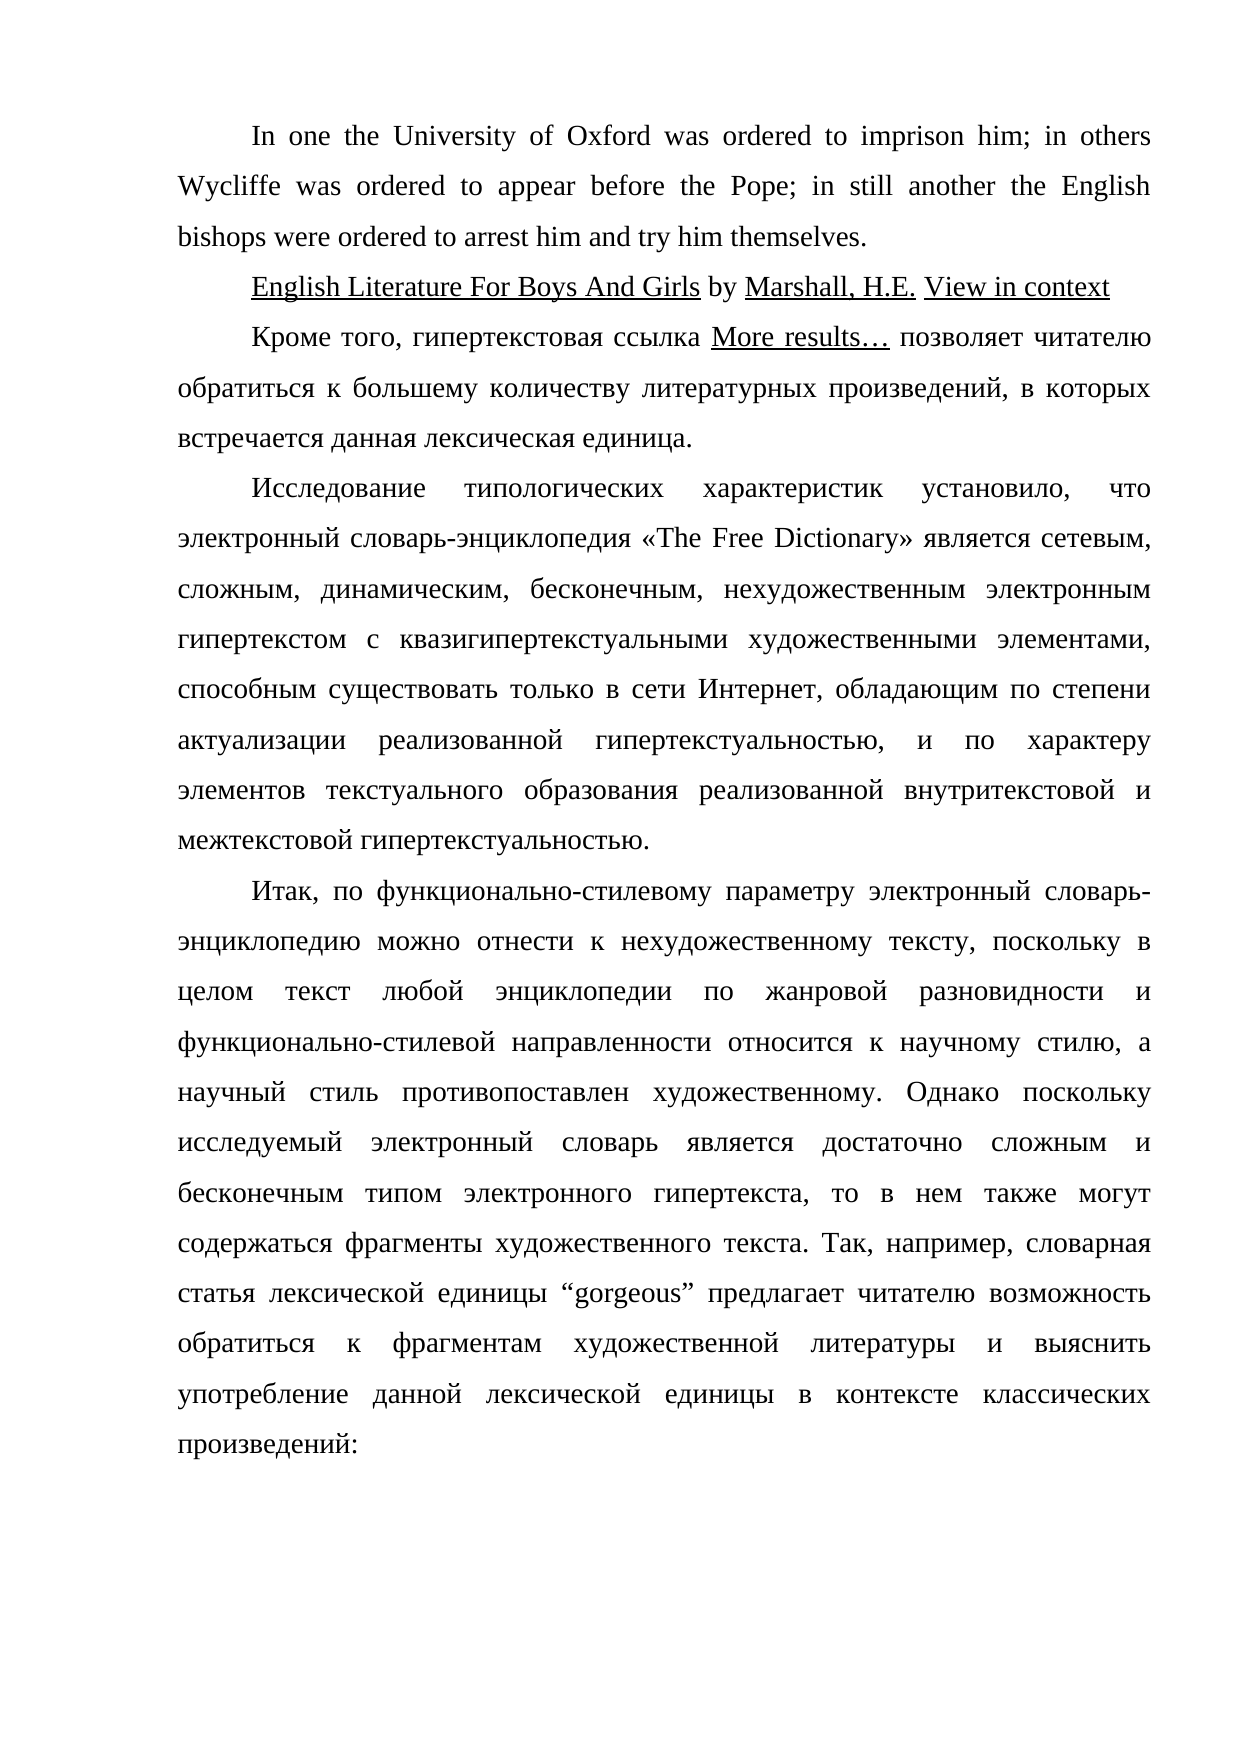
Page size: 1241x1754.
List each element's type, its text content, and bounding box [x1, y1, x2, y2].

text Исследование типологических характеристик установило, что электронный словарь-энциклопедия «The Free Dictionary» является сетевым, сложным, динамическим, бесконечным, нехудожественным электронным гипертекстом с квазигипертекстуальными художественными элементами, способным существовать только в сети Интернет, обладающим по степени актуализации реализованной гипертекстуальностью, и по характеру элементов текстуального образования реализованной внутритекстовой и межтекстовой гипертекстуальностью. [177, 470, 1152, 856]
text Итак, по функционально-стилевому параметру электронный словарь-энциклопедию можно отнести к нехудожественному тексту, поскольку в целом текст любой энциклопедии по жанровой разновидности и функционально-стилевой направленности относится к научному стилю, а научный стиль противопоставлен художественному. Однако поскольку исследуемый электронный словарь является достаточно сложным и бесконечным типом электронного гипертекста, то в нем также могут содержаться фрагменты художественного текста. Так, например, словарная статья лексической единицы “gorgeous” предлагает читателю возможность обратиться к фрагментам художественной литературы и выяснить употребление данной лексической единицы в контексте классических произведений: [177, 873, 1152, 1460]
text English Literature For Boys And Girls by Marshall, H.E. View in context [177, 269, 1152, 303]
text Кроме того, гипертекстовая ссылка More results… позволяет читателю обратиться к большему количеству литературных произведений, в которых встречается данная лексическая единица. [177, 319, 1152, 453]
text In one the University of Oxford was ordered to imprison him; in others Wycliffe was ordered to appear before the Pope; in still another the English bishops were ordered to arrest him and try him themselves. [177, 118, 1152, 252]
